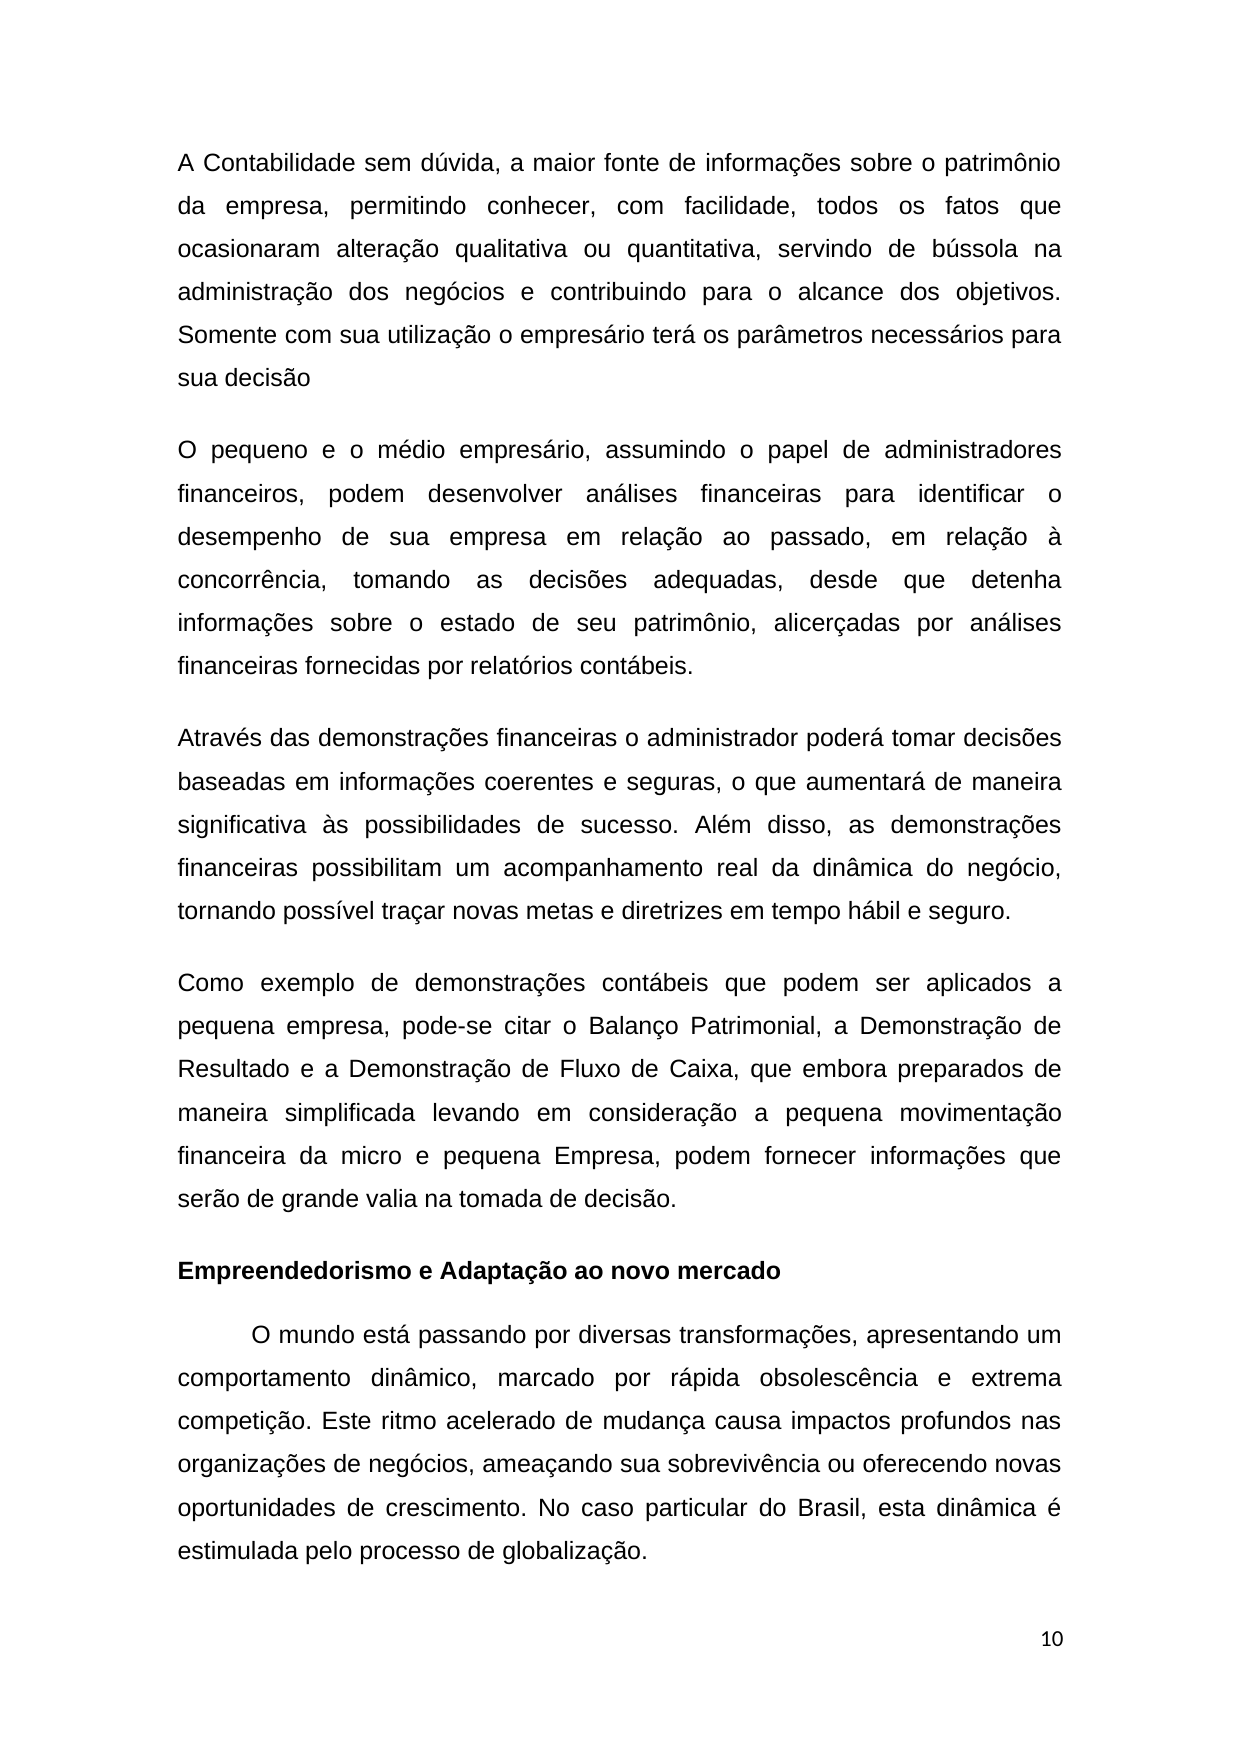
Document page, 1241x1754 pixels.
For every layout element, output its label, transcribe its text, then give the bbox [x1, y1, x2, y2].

text Como exemplo de demonstrações contábeis que podem ser aplicados a pequena empresa, pode-se citar o Balanço Patrimonial, a Demonstração de Resultado e a Demonstração de Fluxo de Caixa, que embora preparados de maneira simplificada levando em consideração a pequena movimentação financeira da micro e pequena Empresa, podem fornecer informações que serão de grande valia na tomada de decisão. [177, 968, 1063, 1213]
text O mundo está passando por diversas transformações, apresentando um comportamento dinâmico, marcado por rápida obsolescência e extrema competição. Este ritmo acelerado de mudança causa impactos profundos nas organizações de negócios, ameaçando sua sobrevivência ou oferecendo novas oportunidades de crescimento. No caso particular do Brasil, esta dinâmica é estimulada pelo processo de globalização. [177, 1320, 1063, 1564]
text A Contabilidade sem dúvida, a maior fonte de informações sobre o patrimônio da empresa, permitindo conhecer, com facilidade, todos os fatos que ocasionaram alteração qualitativa ou quantitativa, servindo de bússola na administração dos negócios e contribuindo para o alcance dos objetivos. Somente com sua utilização o empresário terá os parâmetros necessários para sua decisão [177, 148, 1063, 392]
text Através das demonstrações financeiras o administrador poderá tomar decisões baseadas em informações coerentes e seguras, o que aumentará de maneira significativa às possibilidades de sucesso. Além disso, as demonstrações financeiras possibilitam um acompanhamento real da dinâmica do negócio, tornando possível traçar novas metas e diretrizes em tempo hábil e seguro. [177, 723, 1063, 925]
text Empreendedorismo e Adaptação ao novo mercado [177, 1256, 1063, 1285]
text O pequeno e o médio empresário, assumindo o papel de administradores financeiros, podem desenvolver análises financeiras para identificar o desempenho de sua empresa em relação ao passado, em relação à concorrência, tomando as decisões adequadas, desde que detenha informações sobre o estado de seu patrimônio, alicerçadas por análises financeiras fornecidas por relatórios contábeis. [177, 436, 1063, 680]
